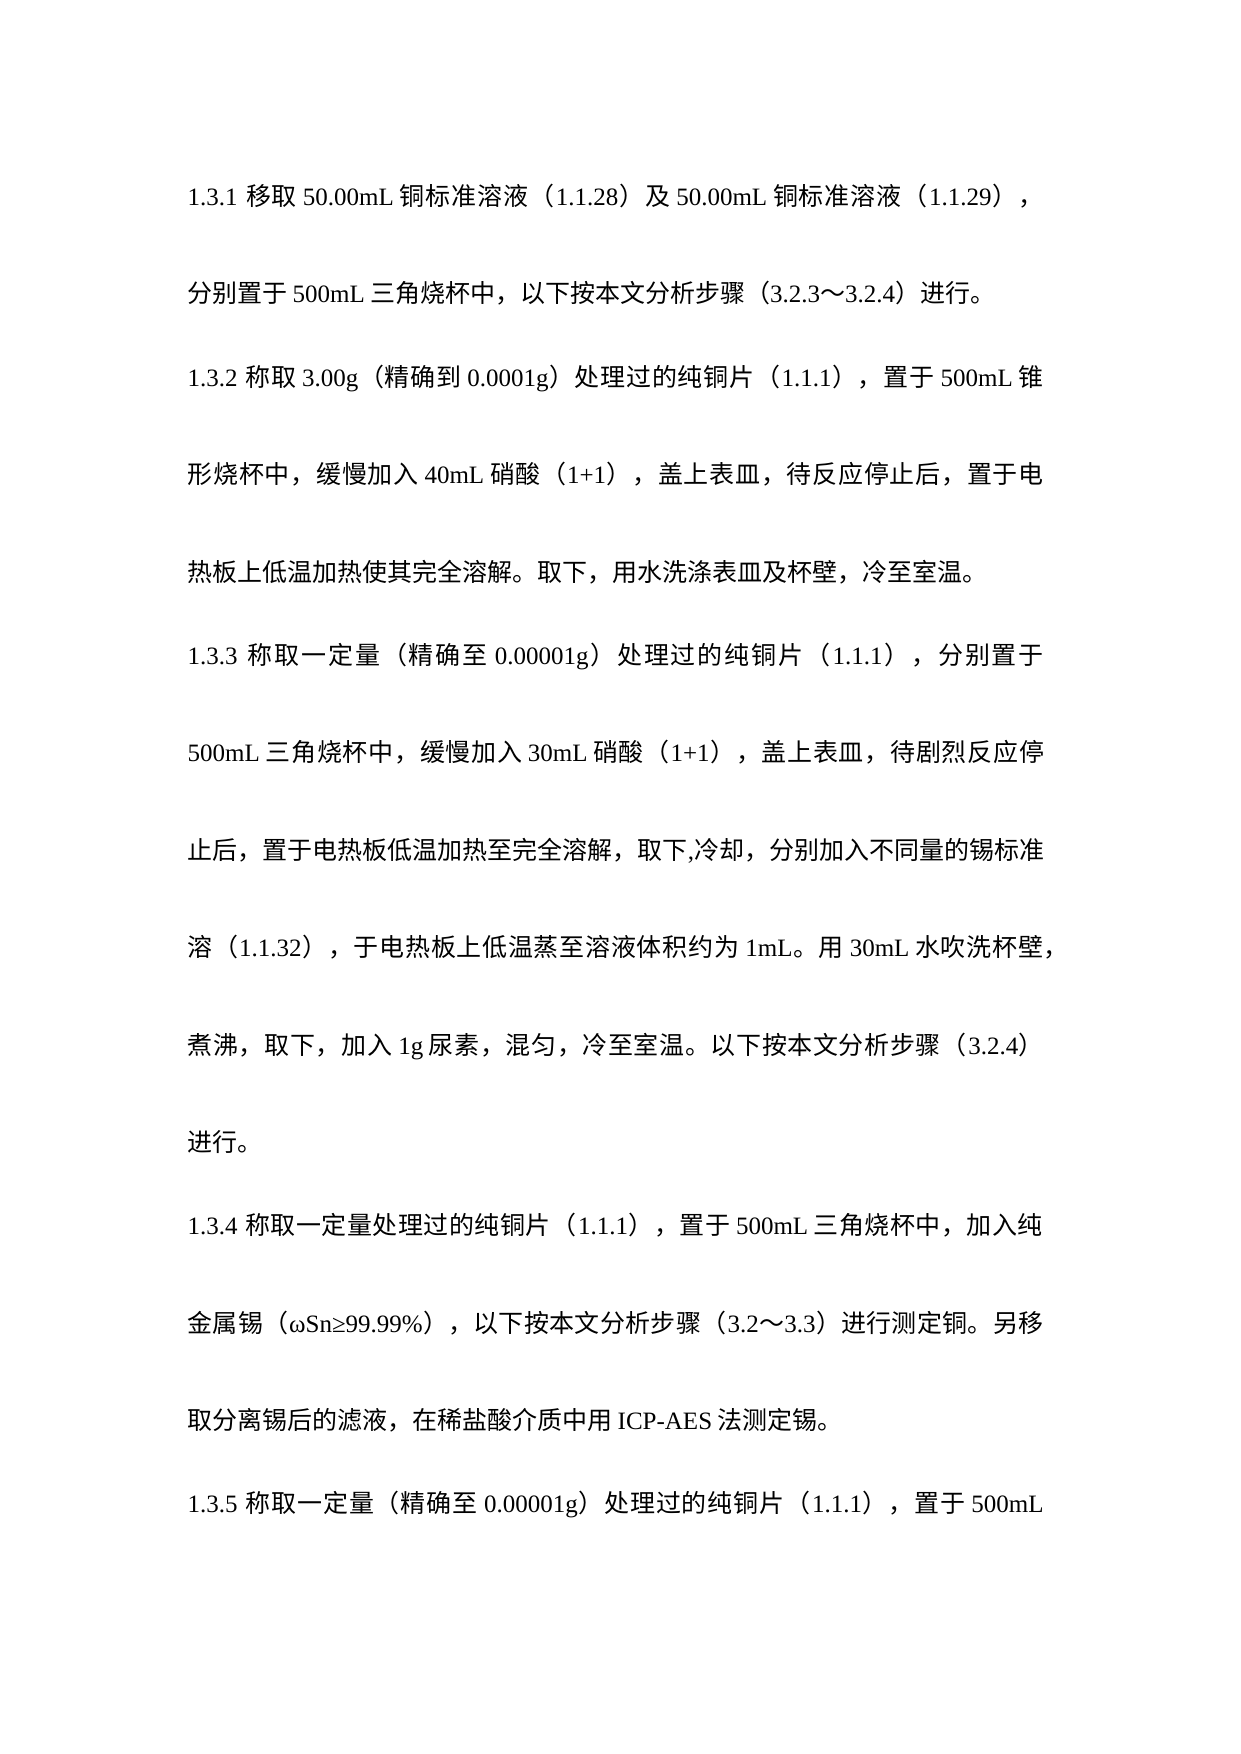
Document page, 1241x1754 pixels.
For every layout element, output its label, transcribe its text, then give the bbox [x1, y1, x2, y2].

text 1.3.4 称取一定量处理过的纯铜片（1.1.1），置于500mL三角烧杯中，加入纯金属锡（ωSn≥99.99%），以下按本文分析步骤（3.2～3.3）进行测定铜。另移取分离锡后的滤液，在稀盐酸介质中用ICP-AES法测定锡。 [187, 1191, 1044, 1451]
text 1.3.1 移取50.00mL铜标准溶液（1.1.28）及50.00mL铜标准溶液（1.1.29），分别置于500mL三角烧杯中，以下按本文分析步骤（3.2.3～3.2.4）进行。 [187, 162, 1044, 324]
text 1.3.3 称取一定量（精确至0.00001g）处理过的纯铜片（1.1.1），分别置于500mL三角烧杯中，缓慢加入30mL硝酸（1+1），盖上表皿，待剧烈反应停止后，置于电热板低温加热至完全溶解，取下,冷却，分别加入不同量的锡标准溶（1.1.32），于电热板上低温蒸至溶液体积约为1mL。用30mL水吹洗杯壁，煮沸，取下，加入1g尿素，混匀，冷至室温。以下按本文分析步骤（3.2.4）进行。 [187, 621, 1044, 1173]
text 1.3.2 称取3.00g（精确到0.0001g）处理过的纯铜片（1.1.1），置于500mL锥形烧杯中，缓慢加入40mL硝酸（1+1），盖上表皿，待反应停止后，置于电热板上低温加热使其完全溶解。取下，用水洗涤表皿及杯壁，冷至室温。 [187, 343, 1044, 603]
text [187, 1469, 1044, 1534]
